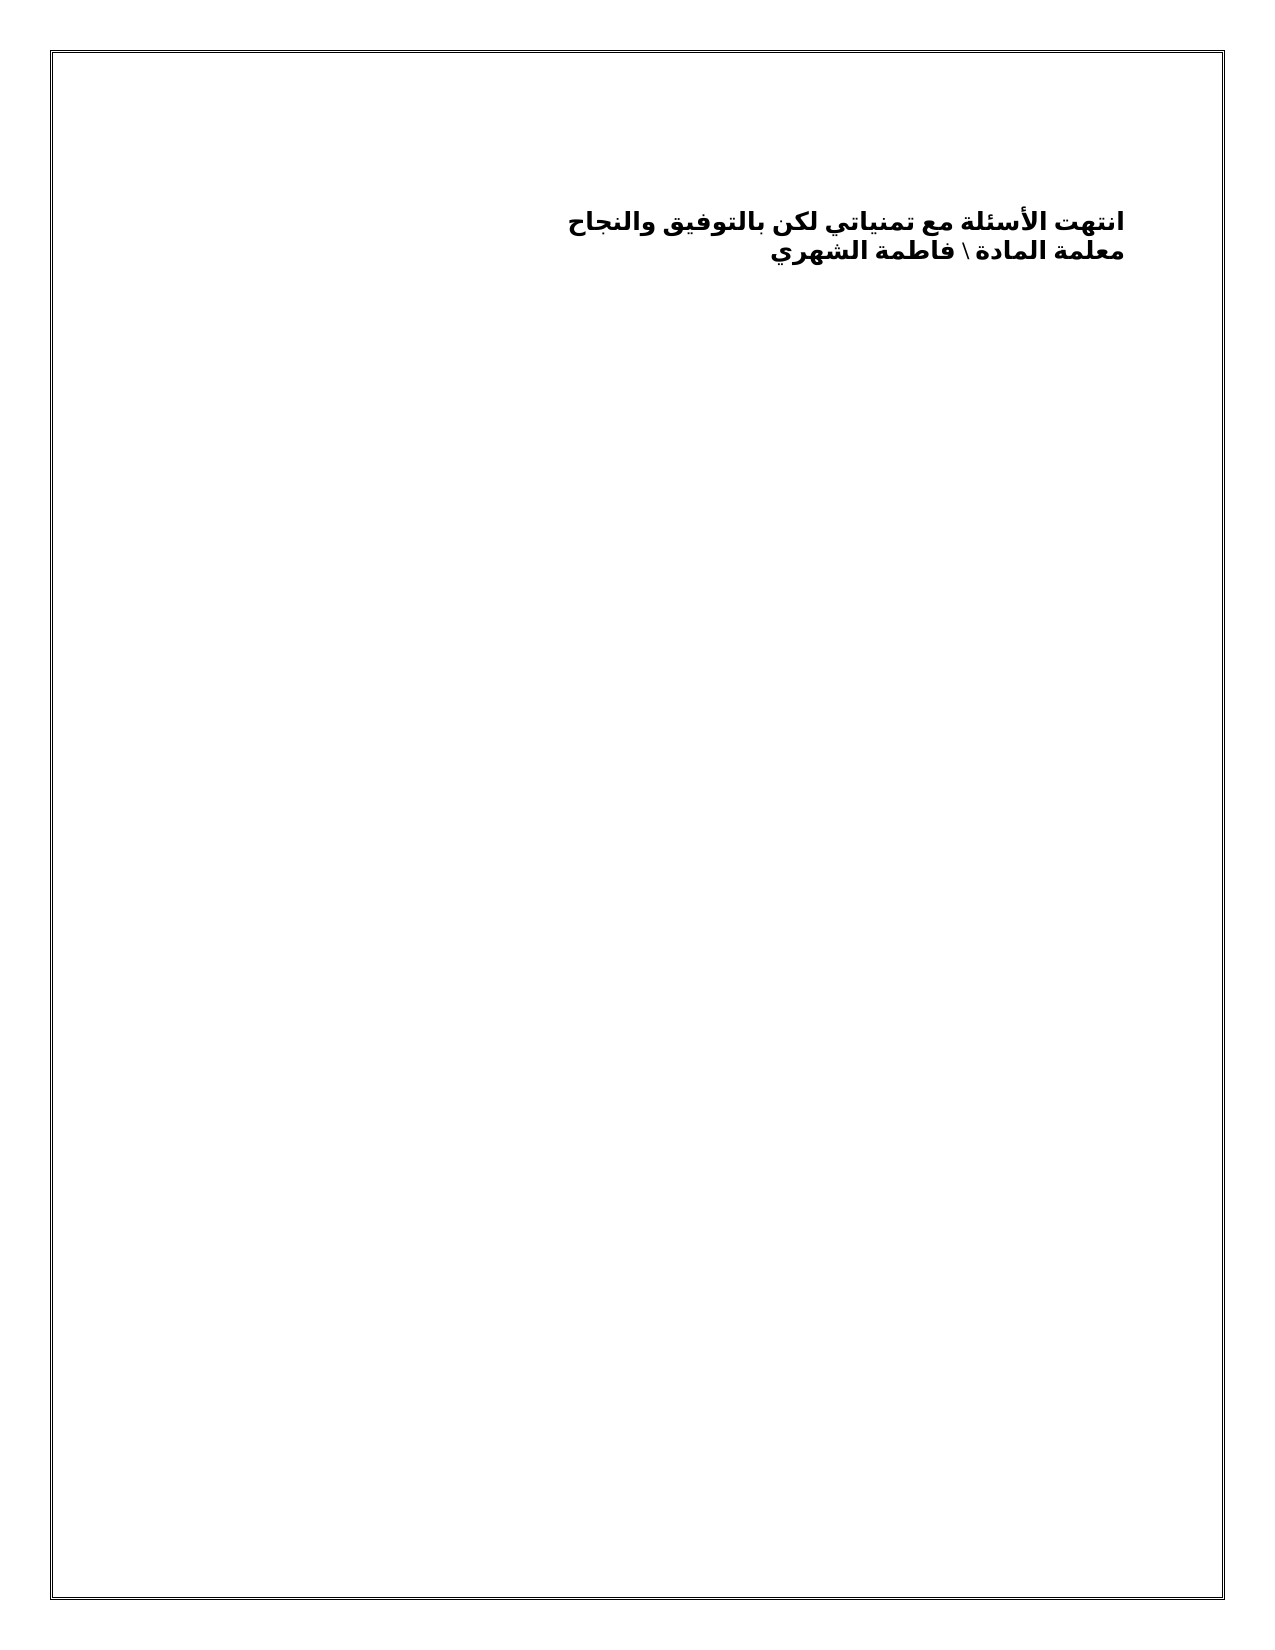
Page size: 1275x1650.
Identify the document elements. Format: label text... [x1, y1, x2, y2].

text معلمة المادة \ فاطمة الشهري [150, 236, 1125, 265]
text انتهت الأسئلة مع تمنياتي لكن بالتوفيق والنجاح [150, 207, 1125, 236]
